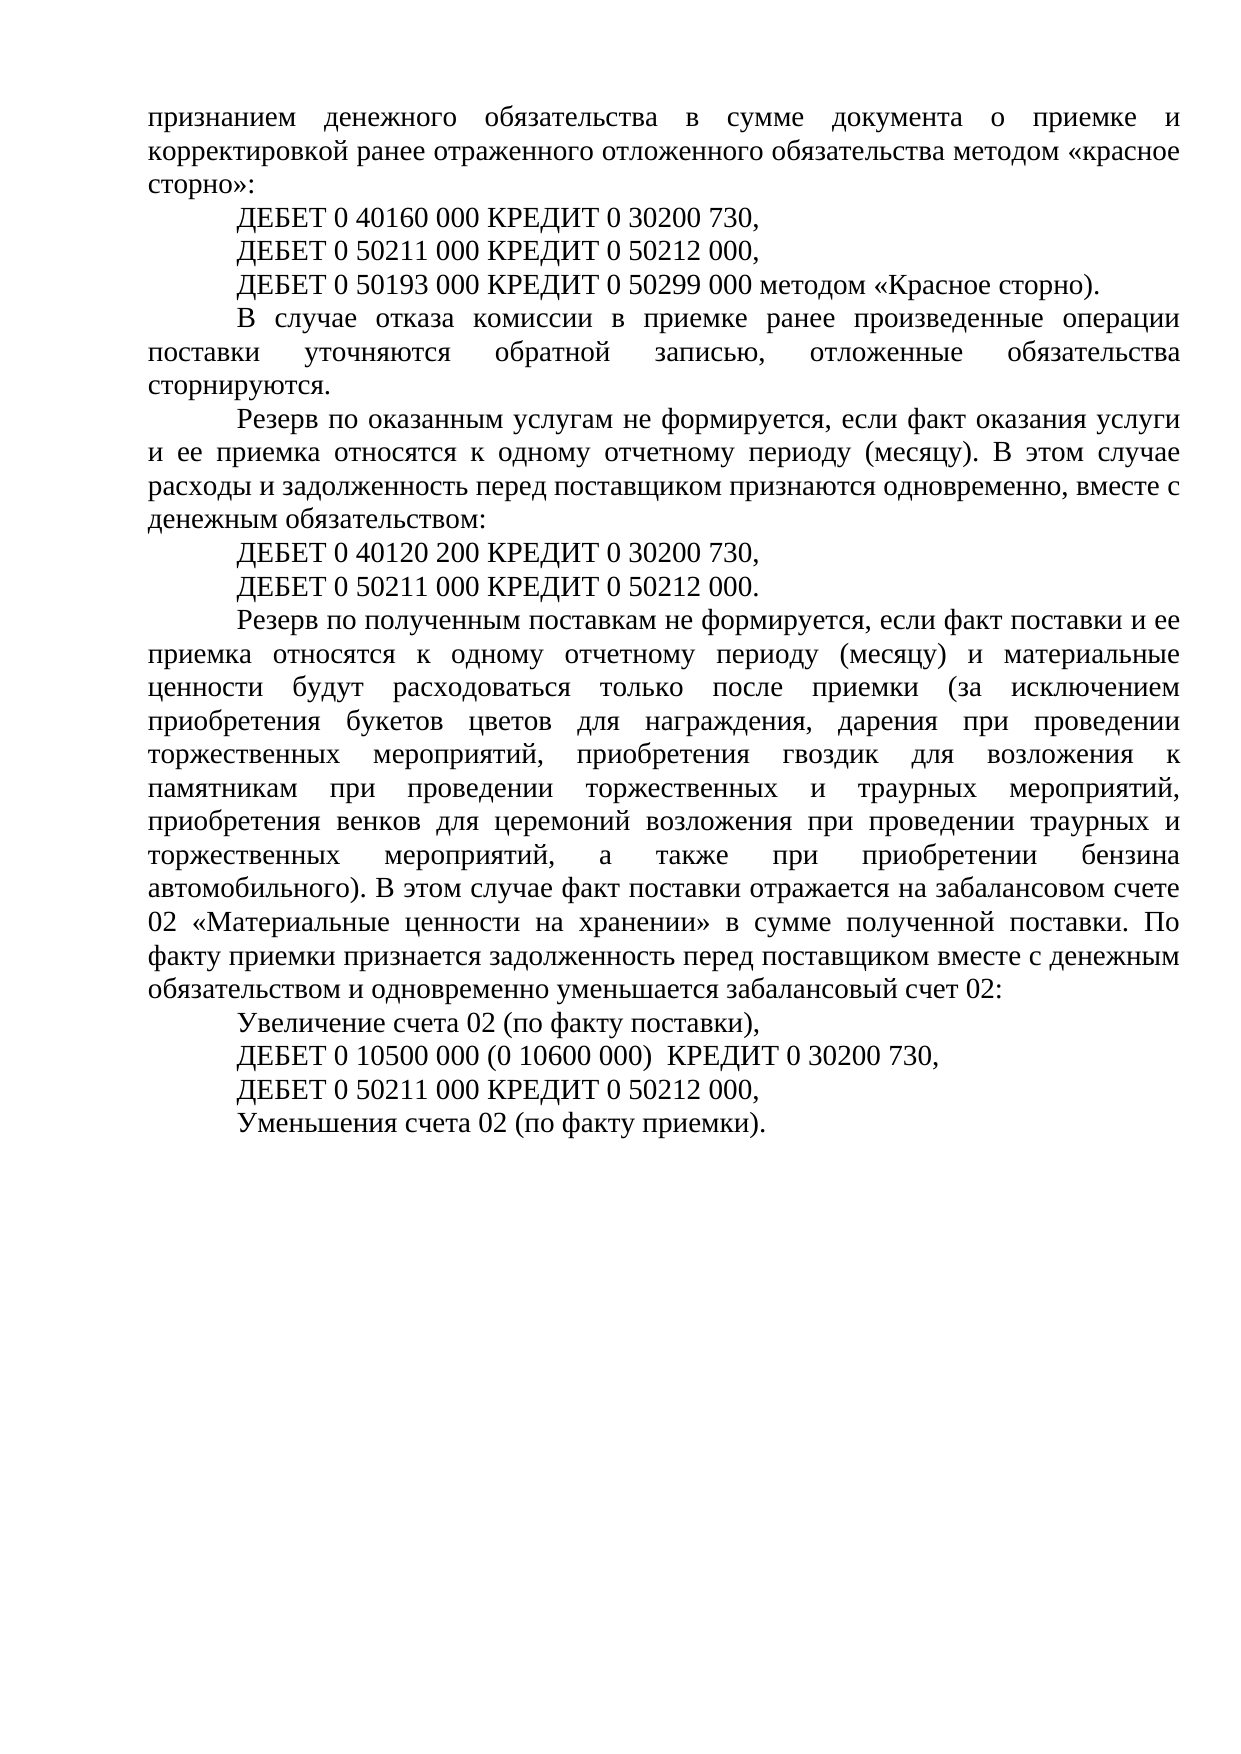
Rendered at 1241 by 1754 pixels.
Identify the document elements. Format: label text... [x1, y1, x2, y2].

text ДЕБЕТ 0 50211 000 КРЕДИТ 0 50212 000. [148, 569, 1181, 602]
text Резерв по оказанным услугам не формируется, если факт оказания услуги и ее приемка относятся к одному отчетному периоду (месяцу). В этом случае расходы и задолженность перед поставщиком признаются одновременно, вместе с денежным обязательством: [148, 401, 1181, 535]
text ДЕБЕТ 0 50211 000 КРЕДИТ 0 50212 000, [148, 1072, 1181, 1105]
text Уменьшения счета 02 (по факту приемки). [148, 1105, 1181, 1139]
text ДЕБЕТ 0 10500 000 (0 10600 000) КРЕДИТ 0 30200 730, [148, 1038, 1181, 1072]
text ДЕБЕТ 0 40160 000 КРЕДИТ 0 30200 730, [148, 200, 1181, 233]
text В случае отказа комиссии в приемке ранее произведенные операции поставки уточняются обратной записью, отложенные обязательства сторнируются. [148, 300, 1181, 401]
text ДЕБЕТ 0 50193 000 КРЕДИТ 0 50299 000 методом «Красное сторно). [148, 267, 1181, 300]
text Резерв по полученным поставкам не формируется, если факт поставки и ее приемка относятся к одному отчетному периоду (месяцу) и материальные ценности будут расходоваться только после приемки (за исключением приобретения букетов цветов для награждения, дарения при проведении торжественных мероприятий, приобретения гвоздик для возложения к памятникам при проведении торжественных и траурных мероприятий, приобретения венков для церемоний возложения при проведении траурных и торжественных мероприятий, а также при приобретении бензина автомобильного). В этом случае факт поставки отражается на забалансовом счете 02 «Материальные ценности на хранении» в сумме полученной поставки. По факту приемки признается задолженность перед поставщиком вместе с денежным обязательством и одновременно уменьшается забалансовый счет 02: [148, 602, 1181, 1005]
text Увеличение счета 02 (по факту поставки), [148, 1005, 1181, 1038]
text ДЕБЕТ 0 40120 200 КРЕДИТ 0 30200 730, [148, 535, 1181, 569]
text ДЕБЕТ 0 50211 000 КРЕДИТ 0 50212 000, [148, 233, 1181, 267]
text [148, 99, 1181, 200]
